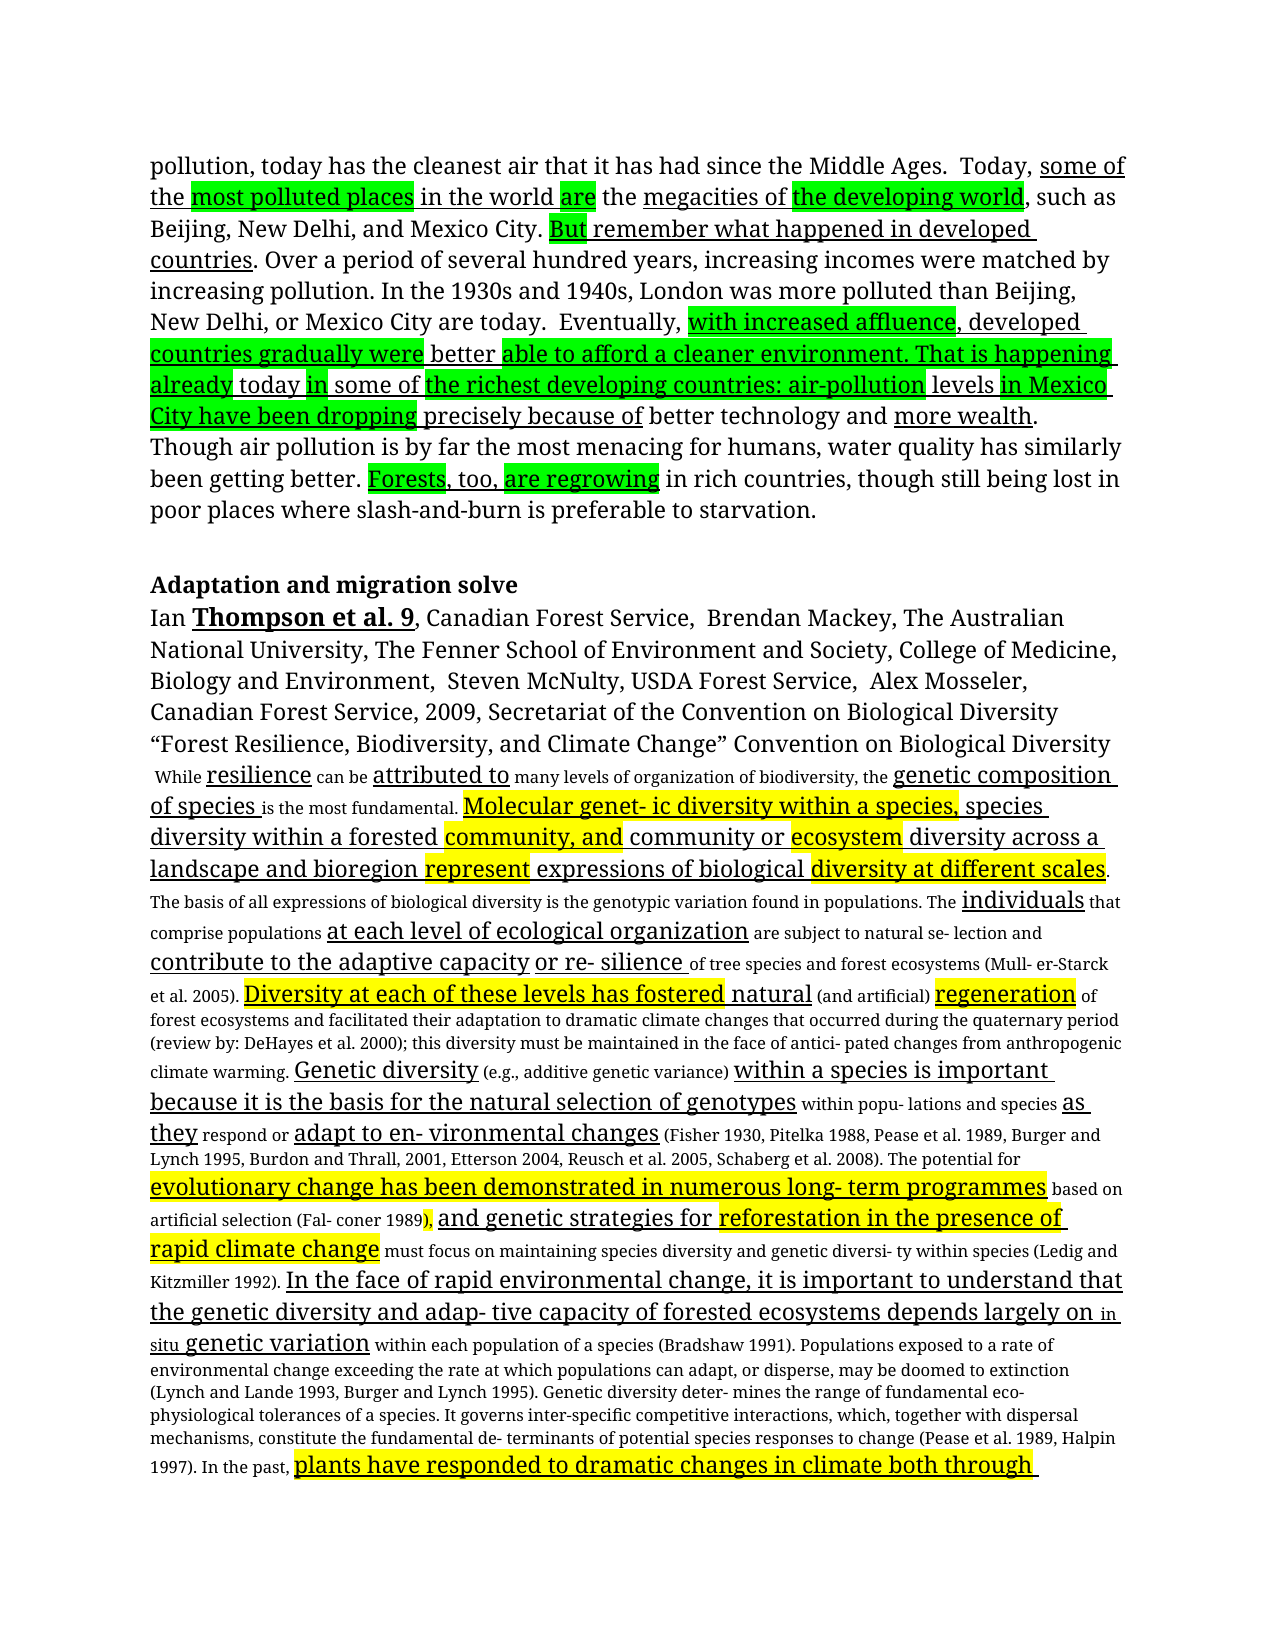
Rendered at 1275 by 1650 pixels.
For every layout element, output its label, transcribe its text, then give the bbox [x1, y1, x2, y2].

text Ian Thompson et al. 9, Canadian Forest Service, Brendan Mackey, The Australian National University, The Fenner School of Environment and Society, College of Medicine, Biology and Environment, Steven McNulty, USDA Forest Service, Alex Mosseler, Canadian Forest Service, 2009, Secretariat of the Convention on Biological Diversity “Forest Resilience, Biodiversity, and Climate Change” Convention on Biological Diversity [150, 600, 1125, 759]
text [150, 150, 1125, 525]
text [150, 759, 1125, 1480]
subtitle Adaptation and migration solve [150, 546, 1125, 600]
